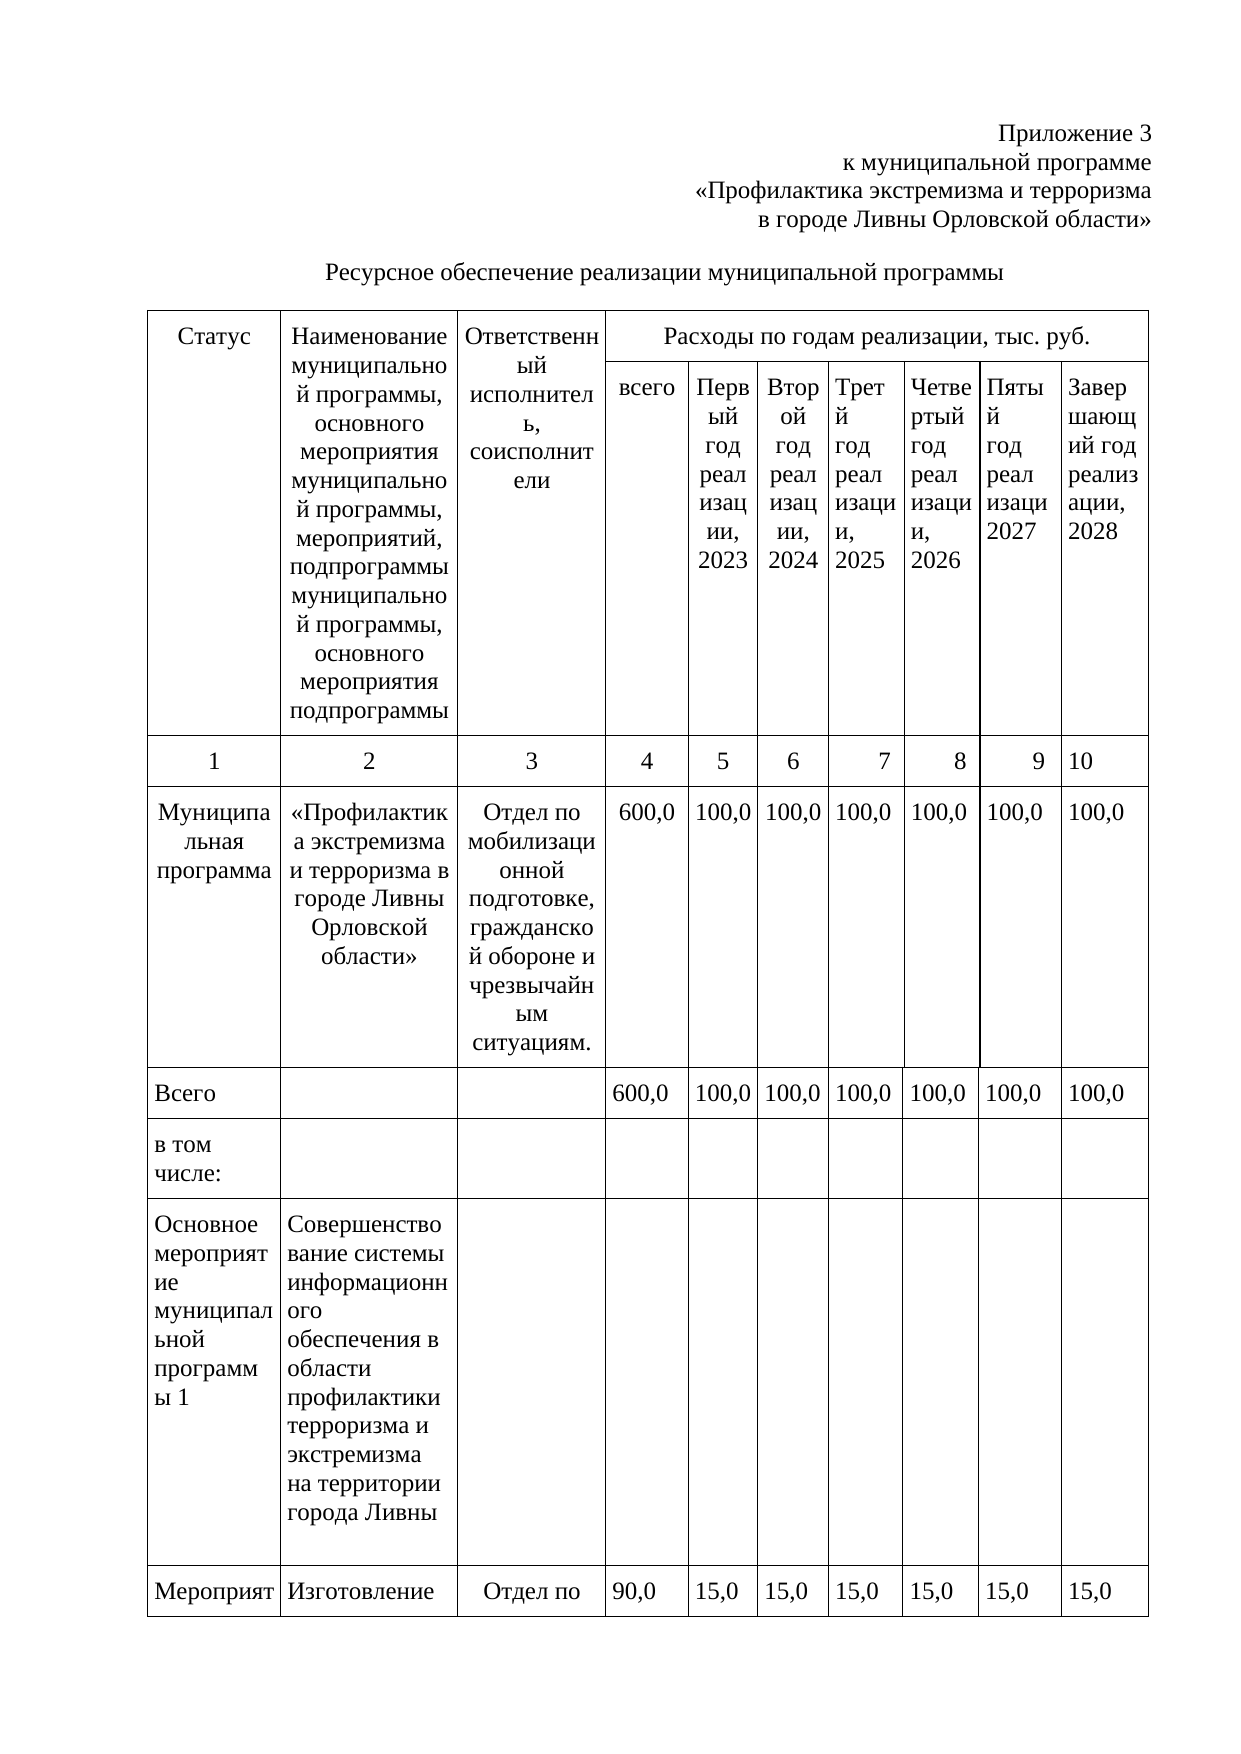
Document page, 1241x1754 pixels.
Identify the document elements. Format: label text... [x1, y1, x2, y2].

table_cell 6 [758, 736, 828, 786]
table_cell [281, 1566, 457, 1616]
table_cell «Профилактика экстремизма и терроризма в городе Ливны Орловской области» [281, 787, 457, 1067]
table_cell 100,0 [689, 1068, 757, 1118]
text Ресурсное обеспечение реализации муниципальной программы [177, 257, 1152, 286]
table_cell 8 [905, 736, 979, 786]
table_cell [281, 1119, 457, 1197]
table_cell 100,0 [1062, 787, 1148, 1067]
table_cell [281, 1068, 457, 1118]
table_cell [606, 1199, 688, 1565]
text к муниципальной программе [177, 147, 1152, 176]
table_cell [458, 1119, 605, 1197]
table_cell 100,0 [979, 1068, 1061, 1118]
table_cell 100,0 [758, 787, 828, 1067]
text «Профилактика экстремизма и терроризма [177, 176, 1152, 204]
table_cell 15,0 [758, 1566, 828, 1616]
text в городе Ливны Орловской области» [177, 204, 1152, 233]
table_cell Муниципальная программа [148, 787, 280, 1067]
table_cell 5 [689, 736, 757, 786]
table_header Ответственный исполнитель, соисполнители [458, 311, 605, 734]
table_header Расходы по годам реализации, тыс. руб. [606, 311, 1148, 361]
table_cell Четве ртый год реал изаци и, 2026 [905, 362, 979, 734]
table_cell 10 [1062, 736, 1148, 786]
table_header Наименование муниципальной программы, основного мероприятия муниципальной программы, мероприятий, подпрограммы муниципальной программы, основного мероприятия подпрограммы [281, 311, 457, 734]
table_cell Отдел по мобилизационной подготовке, гражданской обороне и чрезвычайным ситуациям. [458, 787, 605, 1067]
table_cell 600,0 [606, 787, 688, 1067]
table_header Статус [148, 311, 280, 734]
table_cell [829, 1119, 902, 1197]
table_cell 1 [148, 736, 280, 786]
table_cell всего [606, 362, 688, 734]
table_cell 15,0 [689, 1566, 757, 1616]
table_cell 100,0 [829, 1068, 902, 1118]
table_cell [758, 1199, 828, 1565]
table_cell 100,0 [981, 787, 1061, 1067]
table_cell Пяты й год реал изаци 2027 [981, 362, 1061, 734]
table_cell [1062, 1119, 1148, 1197]
table_cell Трет й год реал изаци и, 2025 [829, 362, 904, 734]
table_cell 15,0 [1062, 1566, 1148, 1616]
table_cell [903, 1199, 978, 1565]
table_cell Совершенствование системы информационного обеспечения в области профилактики терроризма и экстремизма на территории города Ливны [281, 1199, 457, 1565]
table_cell 100,0 [905, 787, 979, 1067]
table_cell 100,0 [689, 787, 757, 1067]
table_cell в том числе: [148, 1119, 280, 1197]
table_cell Завершающий год реализации, 2028 [1062, 362, 1148, 734]
table_cell 100,0 [758, 1068, 828, 1118]
table_cell Мероприятие 1.1. [148, 1566, 280, 1616]
table_cell Основное мероприятие муниципальной программы 1 [148, 1199, 280, 1565]
table_cell [829, 1199, 902, 1565]
text Приложение 3 [177, 118, 1152, 147]
table_cell Первый год реализации, 2023 [689, 362, 757, 734]
table_cell Всего [148, 1068, 280, 1118]
table_cell 15,0 [903, 1566, 978, 1616]
table_cell 100,0 [903, 1068, 978, 1118]
table_cell 600,0 [606, 1068, 688, 1118]
table_cell [1062, 1199, 1148, 1565]
table_cell [758, 1119, 828, 1197]
table_cell [979, 1119, 1061, 1197]
table_cell [689, 1119, 757, 1197]
table_cell 3 [458, 736, 605, 786]
table_cell 4 [606, 736, 688, 786]
table_cell [458, 1068, 605, 1118]
table_cell 15,0 [979, 1566, 1061, 1616]
table_cell [903, 1119, 978, 1197]
table_cell 90,0 [606, 1566, 688, 1616]
table_cell [458, 1199, 605, 1565]
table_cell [458, 1566, 605, 1616]
table_cell [689, 1199, 757, 1565]
table_cell 7 [829, 736, 904, 786]
table_cell [606, 1119, 688, 1197]
table_cell [979, 1199, 1061, 1565]
table_cell 100,0 [1062, 1068, 1148, 1118]
table_cell 100,0 [829, 787, 904, 1067]
table_cell 9 [981, 736, 1061, 786]
table_cell 15,0 [829, 1566, 902, 1616]
table_cell 2 [281, 736, 457, 786]
table_cell Второй год реализации, 2024 [758, 362, 828, 734]
